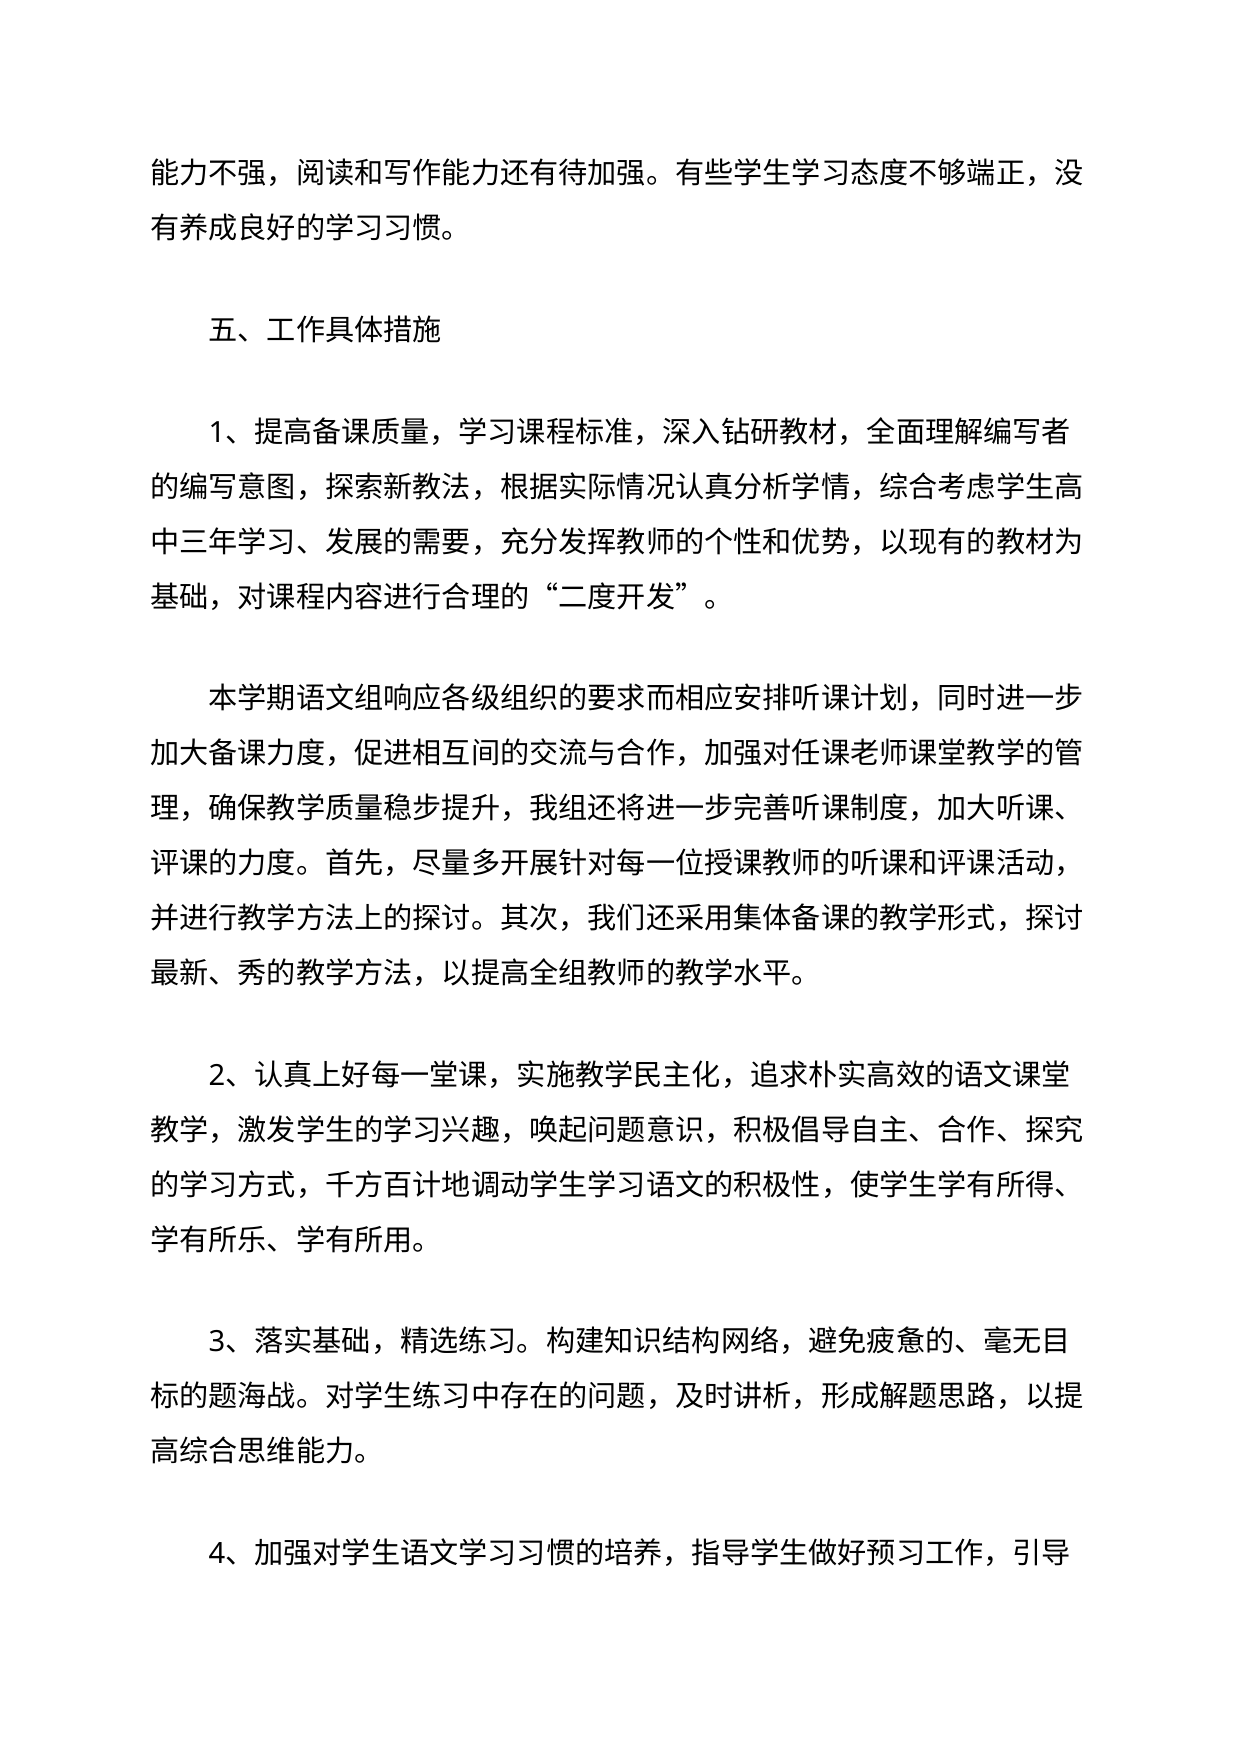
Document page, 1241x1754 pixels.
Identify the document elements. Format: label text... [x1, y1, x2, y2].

text 2、认真上好每一堂课，实施教学民主化，追求朴实高效的语文课堂教学，激发学生的学习兴趣，唤起问题意识，积极倡导自主、合作、探究的学习方式，千方百计地调动学生学习语文的积极性，使学生学有所得、学有所乐、学有所用。 [150, 1051, 1090, 1258]
text 1、提高备课质量，学习课程标准，深入钻研教材，全面理解编写者的编写意图，探索新教法，根据实际情况认真分析学情，综合考虑学生高中三年学习、发展的需要，充分发挥教师的个性和优势，以现有的教材为基础，对课程内容进行合理的“二度开发”。 [150, 408, 1090, 616]
text 本学期语文组响应各级组织的要求而相应安排听课计划，同时进一步加大备课力度，促进相互间的交流与合作，加强对任课老师课堂教学的管理，确保教学质量稳步提升，我组还将进一步完善听课制度，加大听课、评课的力度。首先，尽量多开展针对每一位授课教师的听课和评课活动，并进行教学方法上的探讨。其次，我们还采用集体备课的教学形式，探讨最新、秀的教学方法，以提高全组教师的教学水平。 [150, 675, 1090, 992]
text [150, 1529, 1090, 1572]
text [150, 150, 1090, 247]
text 3、落实基础，精选练习。构建知识结构网络，避免疲惫的、毫无目标的题海战。对学生练习中存在的问题，及时讲析，形成解题思路，以提高综合思维能力。 [150, 1318, 1090, 1470]
text 五、工作具体措施 [150, 307, 1090, 349]
